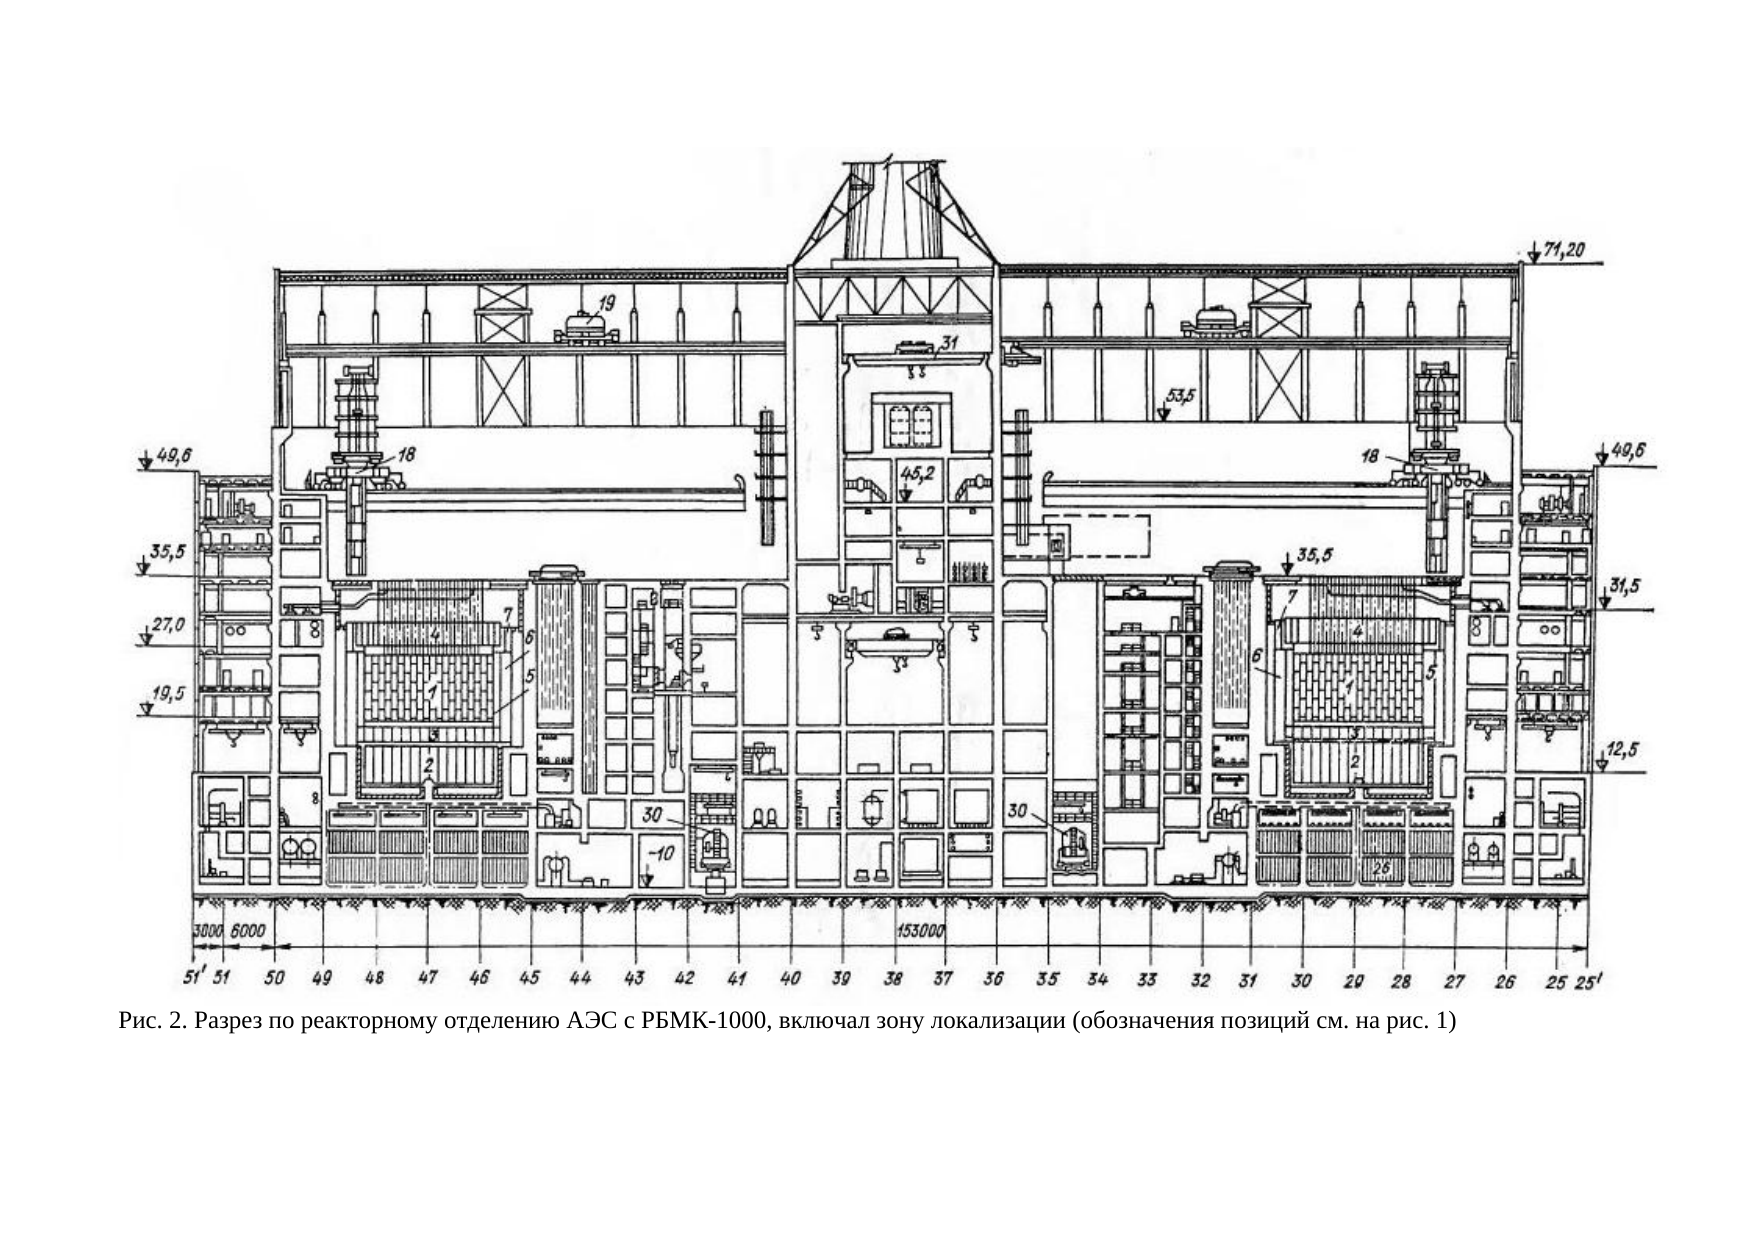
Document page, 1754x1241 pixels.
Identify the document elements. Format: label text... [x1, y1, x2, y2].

picture [118, 147, 1673, 1006]
text Рис. 2. Разрез по реакторному отделению АЭС с РБМК-1000, включал зону локализации (обозначения позиций см. на рис. 1) [118, 1006, 1636, 1034]
